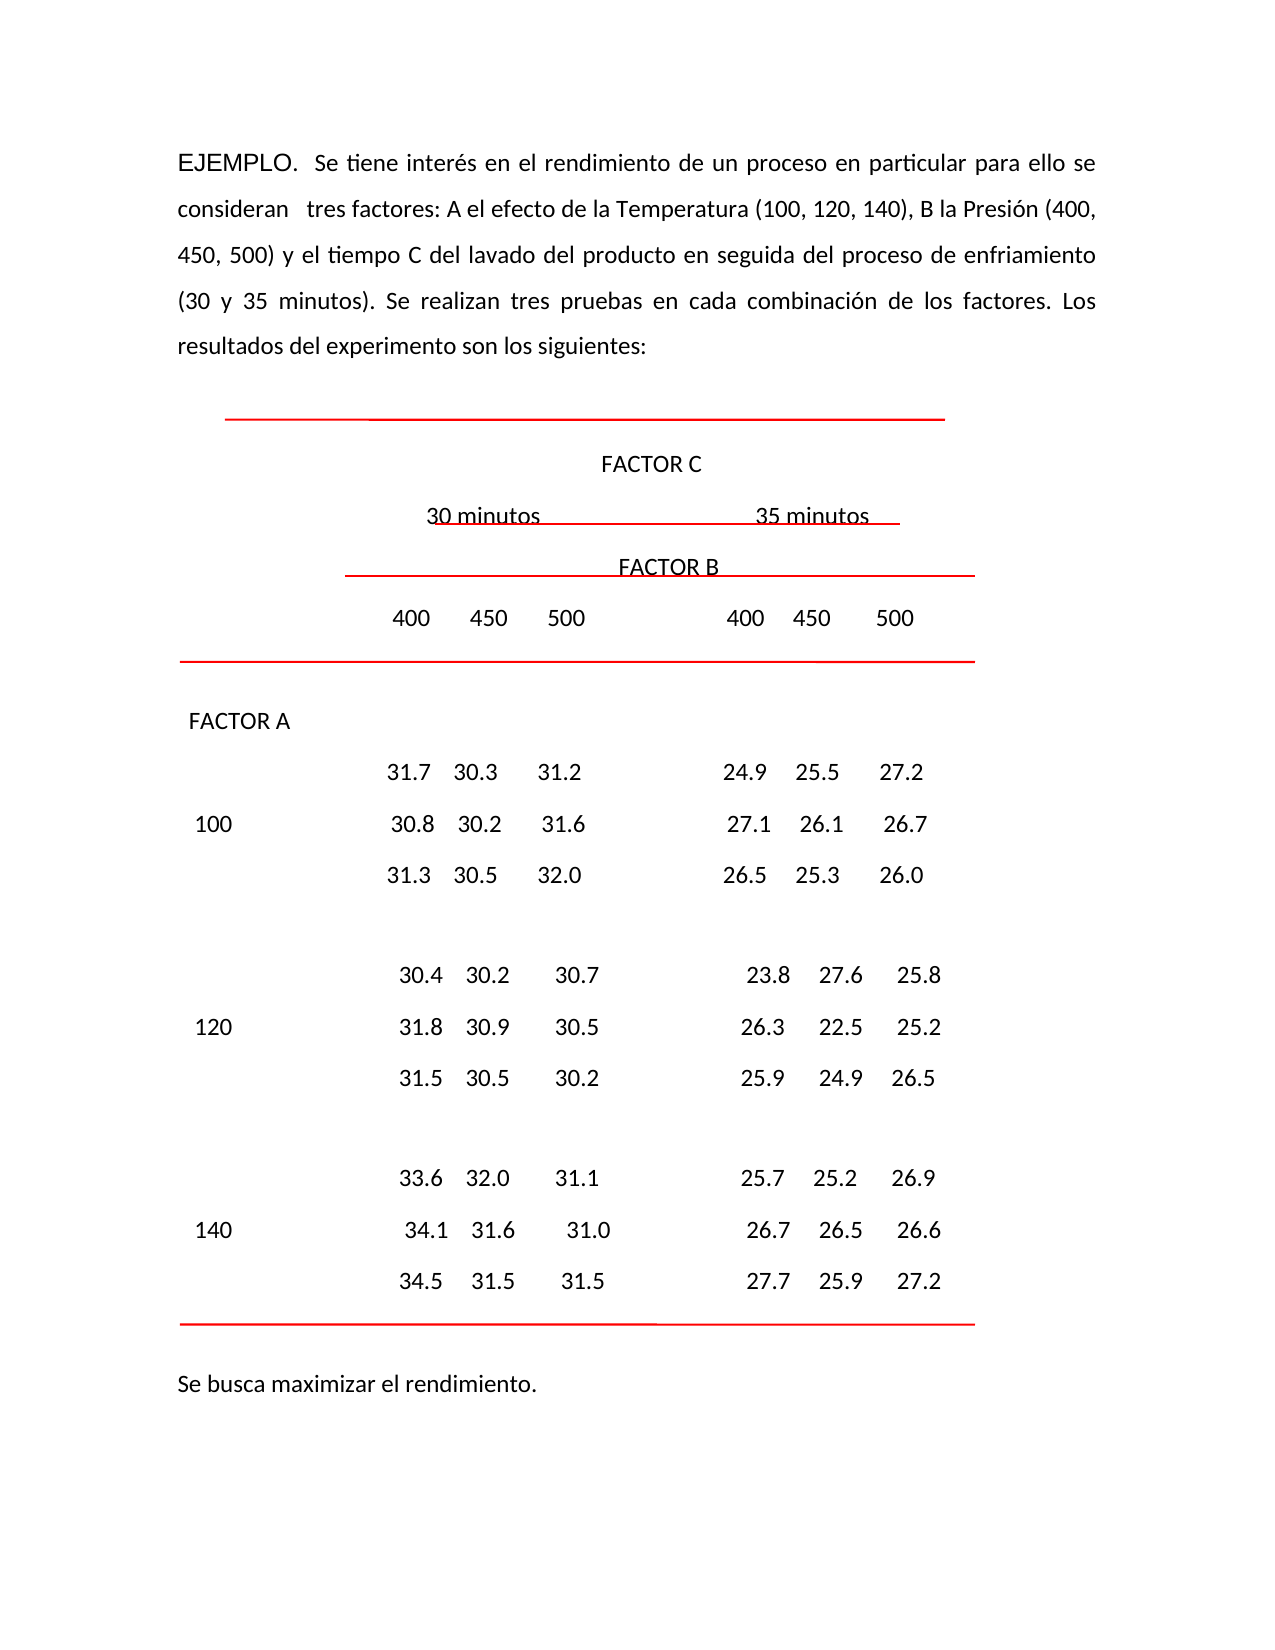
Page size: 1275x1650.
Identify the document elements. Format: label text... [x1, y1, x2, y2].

text EJEMPLO. Se tiene interés en el rendimiento de un proceso en particular para ello se consideran tres factores: A el efecto de la Temperatura (100, 120, 140), B la Presión (400, 450, 500) y el tiempo C del lavado del producto en seguida del proceso de enfriamiento (30 y 35 minutos). Se realizan tres pruebas en cada combinación de los factores. Los resultados del experimento son los siguientes: [177, 148, 1098, 361]
text Se busca maximizar el rendimiento. [177, 1368, 1098, 1398]
text 140 34.1 31.6 31.0 26.7 26.5 26.6 [177, 1214, 1098, 1244]
text 30.4 30.2 30.7 23.8 27.6 25.8 [177, 959, 1098, 990]
text 33.6 32.0 31.1 25.7 25.2 26.9 [325, 1162, 1098, 1193]
text 100 30.8 30.2 31.6 27.1 26.1 26.7 [177, 808, 1098, 838]
text 31.3 30.5 32.0 26.5 25.3 26.0 [177, 859, 1098, 890]
text FACTOR A [177, 705, 1098, 736]
text 30 minutos 35 minutos [177, 500, 1098, 530]
text 31.5 30.5 30.2 25.9 24.9 26.5 [177, 1062, 1098, 1093]
text FACTOR C [177, 448, 1098, 479]
text 34.5 31.5 31.5 27.7 25.9 27.2 [177, 1265, 1098, 1296]
text 120 31.8 30.9 30.5 26.3 22.5 25.2 [177, 1011, 1098, 1041]
text 31.7 30.3 31.2 24.9 25.5 27.2 [177, 757, 1098, 787]
text 400 450 500 400 450 500 [177, 602, 1098, 633]
text FACTOR B [177, 551, 1098, 582]
